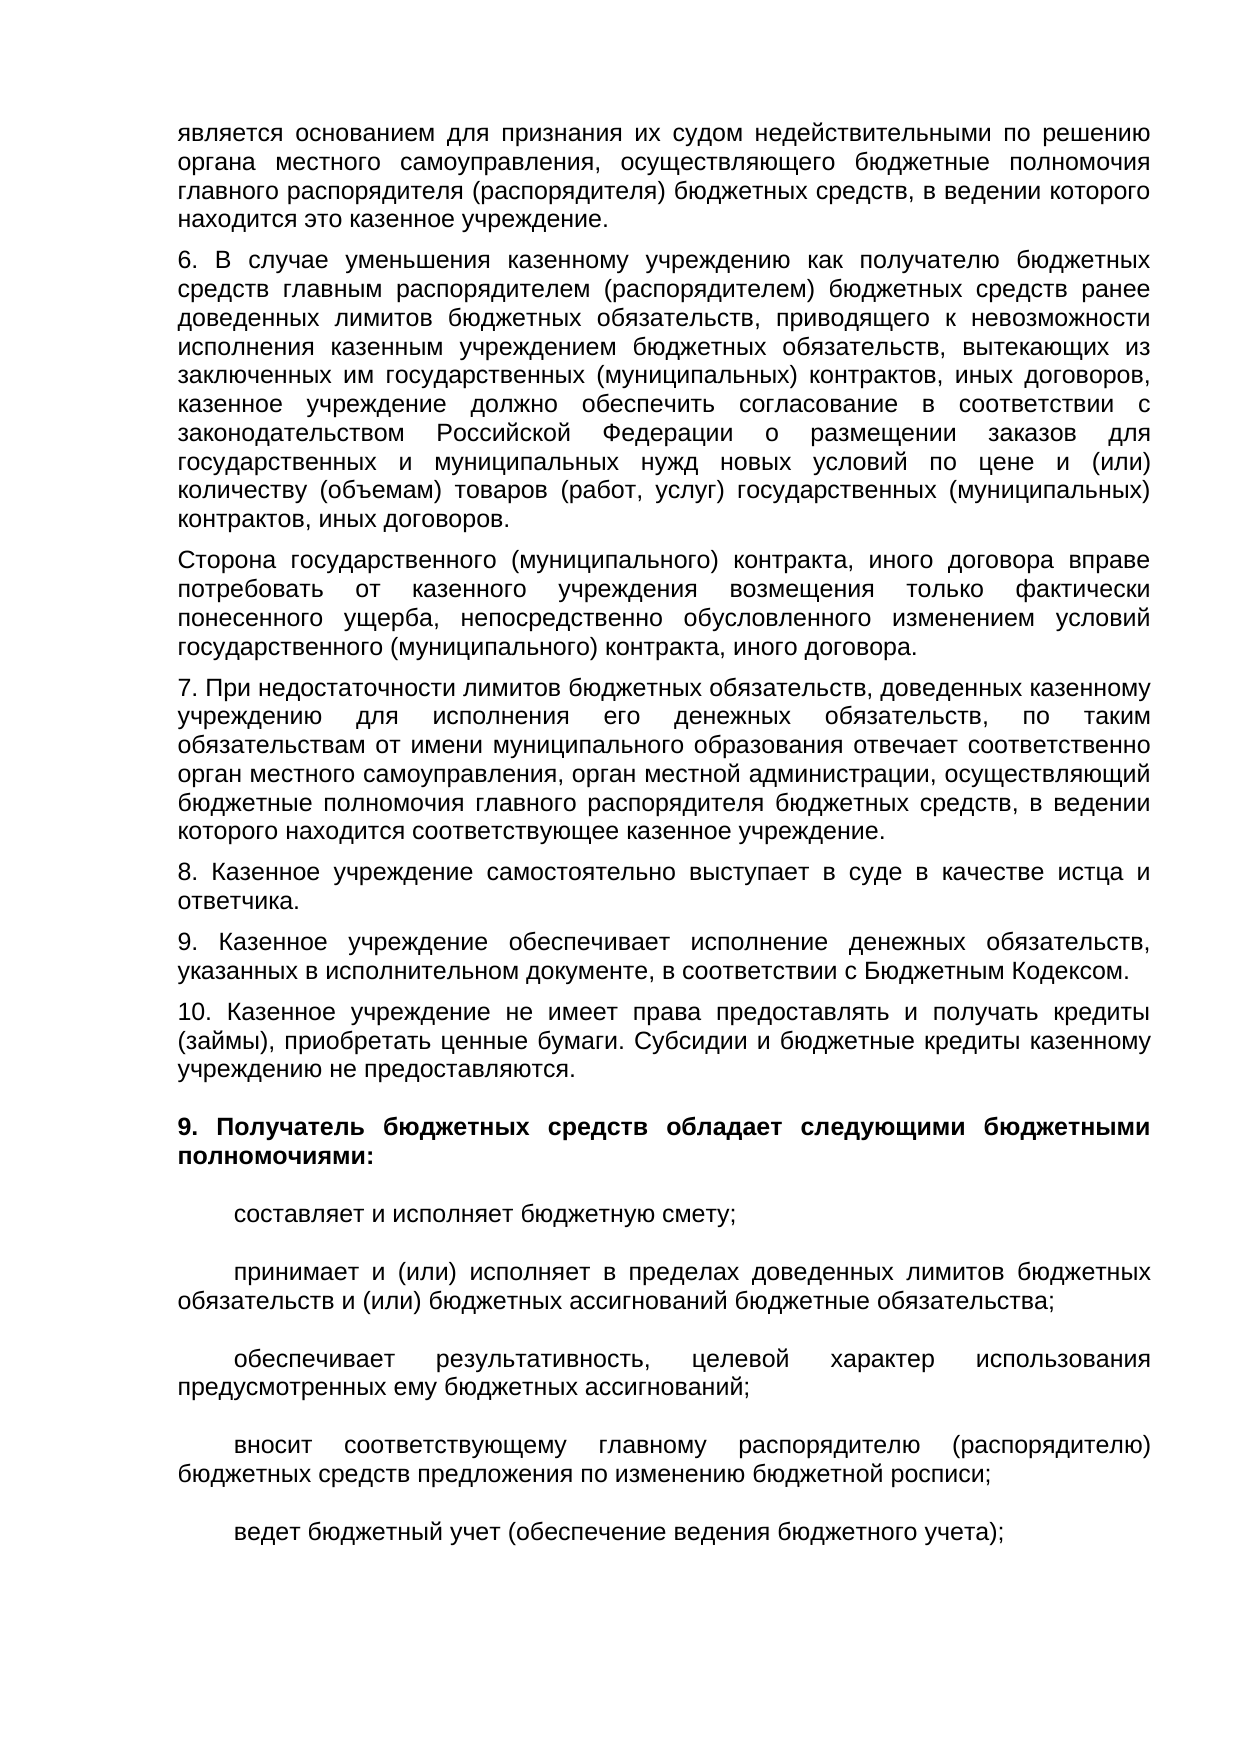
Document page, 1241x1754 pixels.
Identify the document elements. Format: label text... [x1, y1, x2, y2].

text 9. Казенное учреждение обеспечивает исполнение денежных обязательств, указанных в исполнительном документе, в соответствии с Бюджетным Кодексом. [177, 927, 1152, 984]
text 8. Казенное учреждение самостоятельно выступает в суде в качестве истца и ответчика. [177, 857, 1152, 915]
text 10. Казенное учреждение не имеет права предоставлять и получать кредиты (займы), приобретать ценные бумаги. Субсидии и бюджетные кредиты казенному учреждению не предоставляются. [177, 997, 1152, 1083]
text 7. При недостаточности лимитов бюджетных обязательств, доведенных казенному учреждению для исполнения его денежных обязательств, по таким обязательствам от имени муниципального образования отвечает соответственно орган местного самоуправления, орган местной администрации, осуществляющий бюджетные полномочия главного распорядителя бюджетных средств, в ведении которого находится соответствующее казенное учреждение. [177, 672, 1152, 845]
text обеспечивает результативность, целевой характер использования предусмотренных ему бюджетных ассигнований; [177, 1343, 1152, 1401]
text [177, 118, 1152, 233]
text ведет бюджетный учет (обеспечение ведения бюджетного учета); [177, 1517, 1152, 1546]
text 9. Получатель бюджетных средств обладает следующими бюджетными полномочиями: [177, 1112, 1152, 1170]
text принимает и (или) исполняет в пределах доведенных лимитов бюджетных обязательств и (или) бюджетных ассигнований бюджетные обязательства; [177, 1257, 1152, 1314]
text вносит соответствующему главному распорядителю (распорядителю) бюджетных средств предложения по изменению бюджетной росписи; [177, 1430, 1152, 1488]
text 6. В случае уменьшения казенному учреждению как получателю бюджетных средств главным распорядителем (распорядителем) бюджетных средств ранее доведенных лимитов бюджетных обязательств, приводящего к невозможности исполнения казенным учреждением бюджетных обязательств, вытекающих из заключенных им государственных (муниципальных) контрактов, иных договоров, казенное учреждение должно обеспечить согласование в соответствии с законодательством Российской Федерации о размещении заказов для государственных и муниципальных нужд новых условий по цене и (или) количеству (объемам) товаров (работ, услуг) государственных (муниципальных) контрактов, иных договоров. [177, 245, 1152, 533]
text составляет и исполняет бюджетную смету; [177, 1199, 1152, 1228]
text Сторона государственного (муниципального) контракта, иного договора вправе потребовать от казенного учреждения возмещения только фактически понесенного ущерба, непосредственно обусловленного изменением условий государственного (муниципального) контракта, иного договора. [177, 545, 1152, 660]
